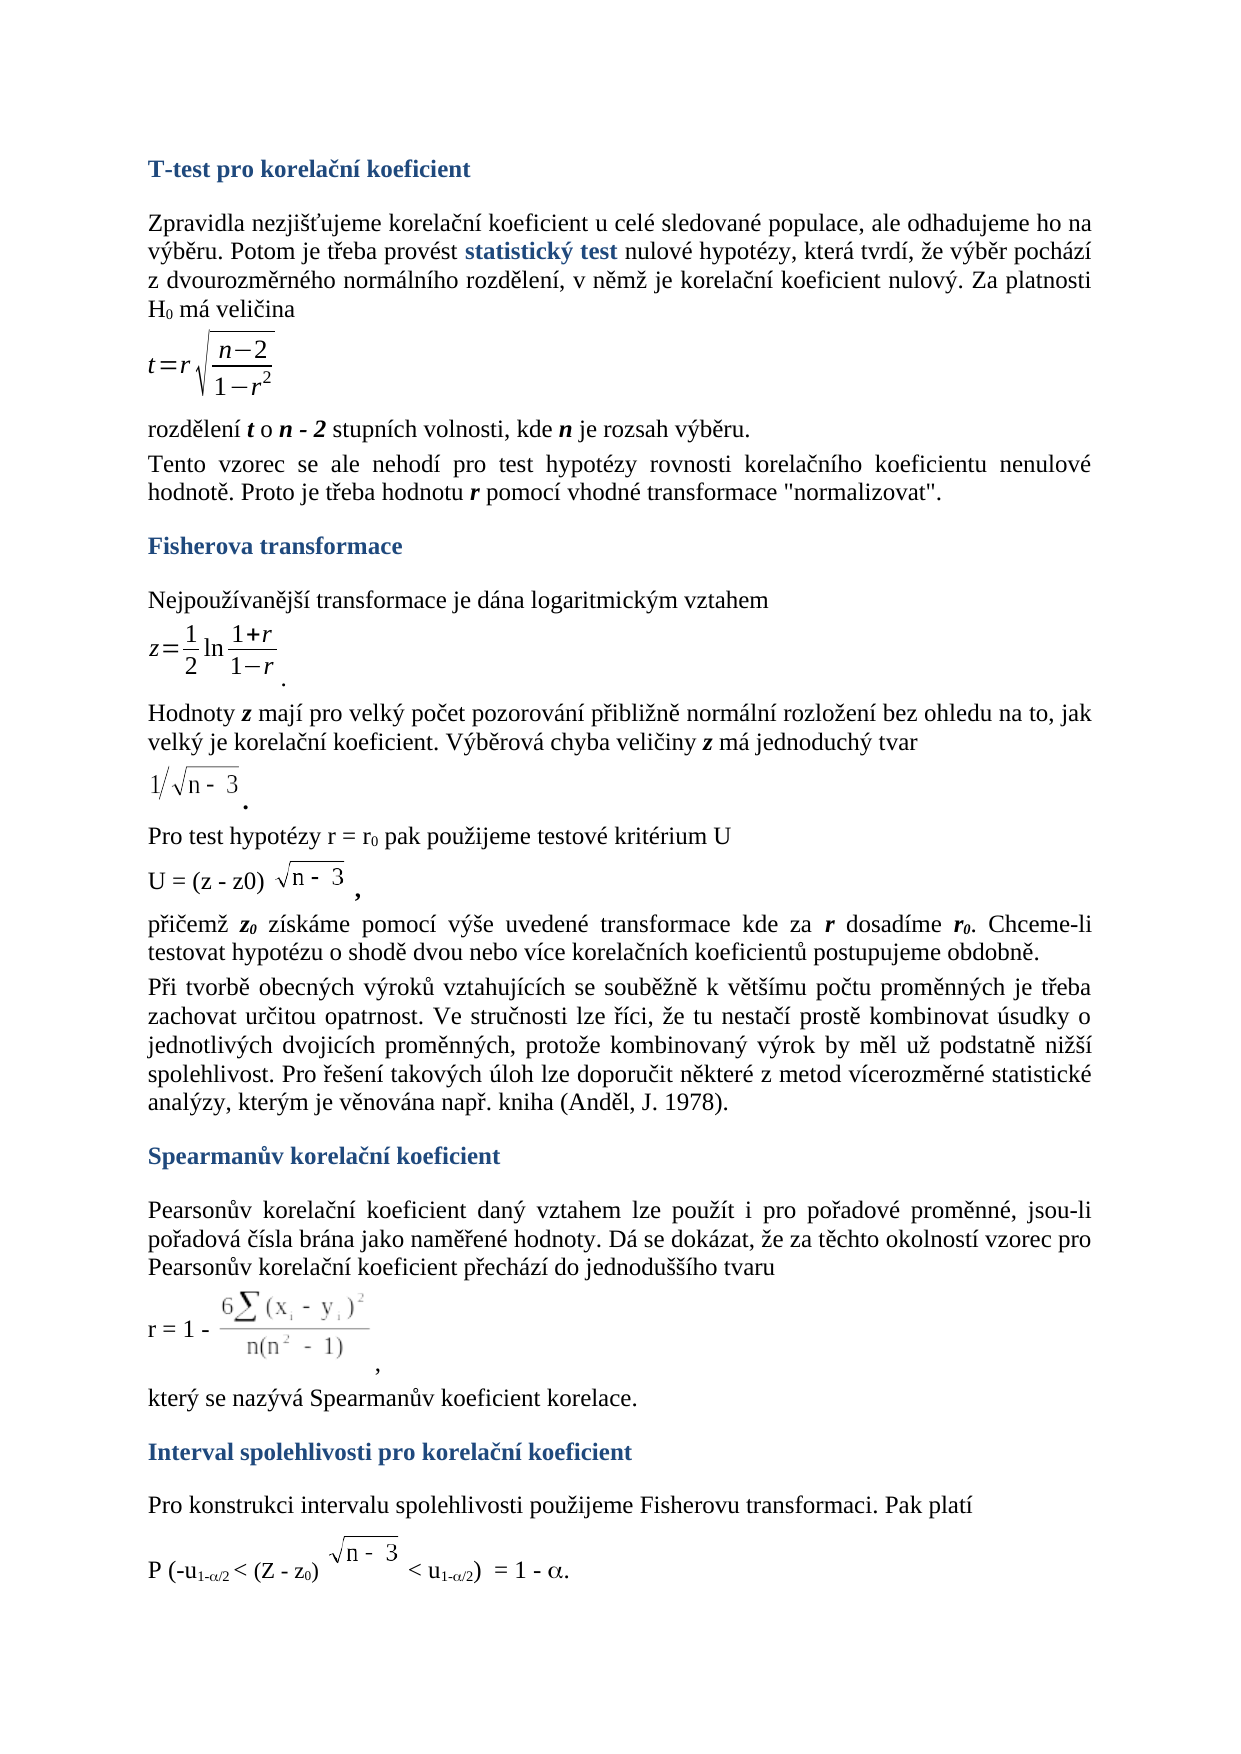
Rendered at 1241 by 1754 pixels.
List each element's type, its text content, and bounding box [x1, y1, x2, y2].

text Zpravidla nezjišťujeme korelační koeficient u celé sledované populace, ale odhadujeme ho na výběru. Potom je třeba provést statistický test nulové hypotézy, která tvrdí, že výběr pochází z dvourozměrného normálního rozdělení, v němž je korelační koeficient nulový. Za platnosti H0 má veličina [148, 208, 1093, 323]
text Pearsonův korelační koeficient daný vztahem lze použít i pro pořadové proměnné, jsou-li pořadová čísla brána jako naměřené hodnoty. Dá se dokázat, že za těchto okolností vzorec pro Pearsonův korelační koeficient přechází do jednoduššího tvaru [148, 1195, 1093, 1281]
text . [148, 620, 1093, 692]
text Spearmanův korelační koeficient [148, 1141, 1093, 1170]
text Pro test hypotézy r = r0 pak použijeme testové kritérium U [148, 821, 1093, 850]
text který se nazývá Spearmanův koeficient korelace. [148, 1383, 1093, 1412]
text Pro konstrukci intervalu spolehlivosti použijeme Fisherovu transformaci. Pak platí [148, 1490, 1093, 1519]
text Hodnoty z mají pro velký počet pozorování přibližně normální rozložení bez ohledu na to, jak velký je korelační koeficient. Výběrová chyba veličiny z má jednoduchý tvar [148, 698, 1093, 756]
text přičemž z0 získáme pomocí výše uvedené transformace kde za r dosadíme r0. Chceme-li testovat hypotézu o shodě dvou nebo více korelačních koeficientů postupujeme obdobně. [148, 909, 1093, 966]
text U = (z - z0) , [148, 856, 1093, 902]
text Nejpoužívanější transformace je dána logaritmickým vztahem [148, 585, 1093, 614]
text T-test pro korelační koeficient [148, 154, 1093, 183]
text . [148, 762, 1093, 815]
text Interval spolehlivosti pro korelační koeficient [148, 1437, 1093, 1465]
text Při tvorbě obecných výroků vztahujících se souběžně k většímu počtu proměnných je třeba zachovat určitou opatrnost. Ve stručnosti lze říci, že tu nestačí prostě kombinovat úsudky o jednotlivých dvojicích proměnných, protože kombinovaný výrok by měl už podstatně nižší spolehlivost. Pro řešení takových úloh lze doporučit některé z metod vícerozměrné statistické analýzy, kterým je věnována např. kniha (Anděl, J. 1978). [148, 972, 1093, 1116]
text r = 1 - , [148, 1287, 1093, 1377]
text Fisherova transformace [148, 531, 1093, 560]
text P (-u1-/2 < (Z - z0) < u1-/2) = 1 - a. [148, 1532, 1093, 1584]
text rozdělení t o n - 2 stupních volnosti, kde n je rozsah výběru. [148, 414, 1093, 442]
text Tento vzorec se ale nehodí pro test hypotézy rovnosti korelačního koeficientu nenulové hodnotě. Proto je třeba hodnotu r pomocí vhodné transformace "normalizovat". [148, 449, 1093, 506]
